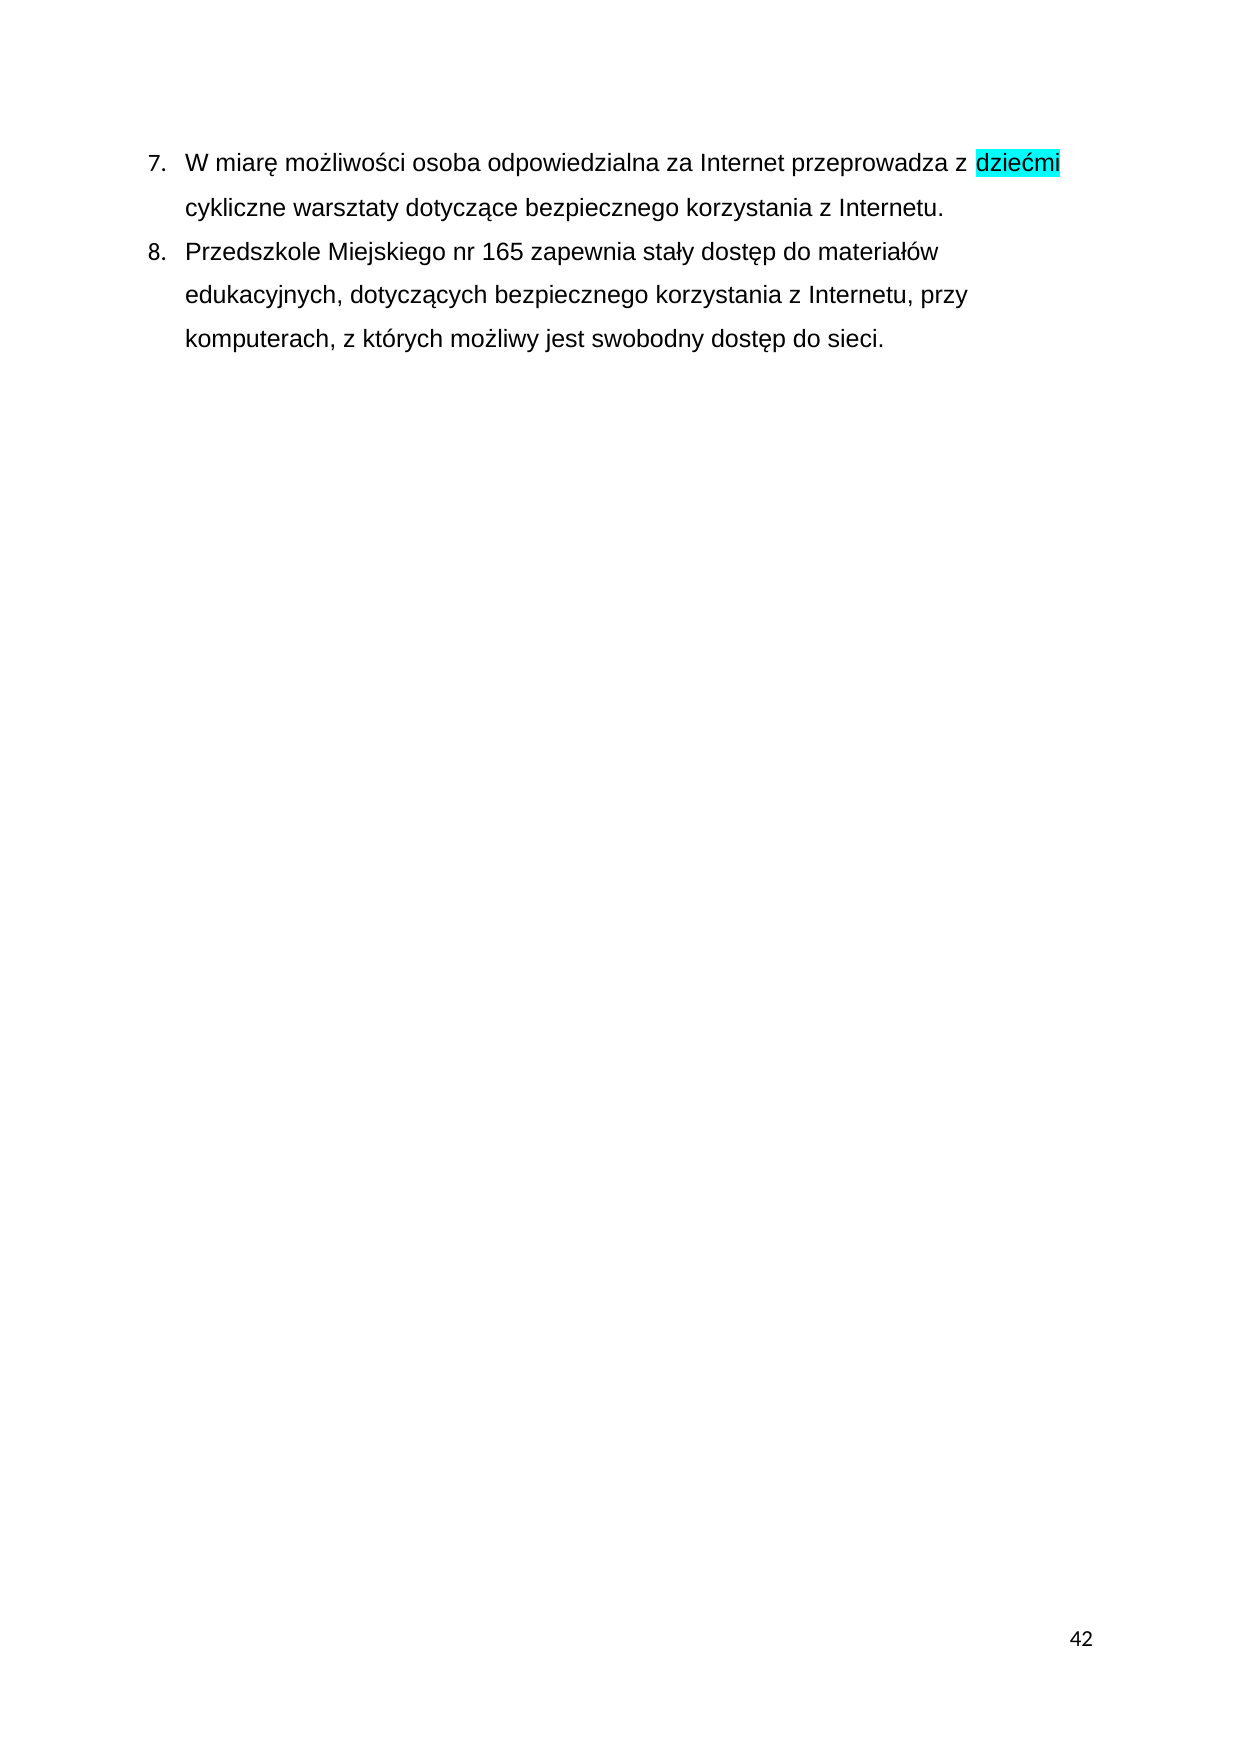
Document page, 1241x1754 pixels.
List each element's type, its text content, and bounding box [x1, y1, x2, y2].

list W miarę możliwości osoba odpowiedzialna za Internet przeprowadza z dziećmi cykliczne warsztaty dotyczące bezpiecznego korzystania z Internetu. [148, 148, 1093, 221]
list Przedszkole Miejskiego nr 165 zapewnia stały dostęp do materiałów edukacyjnych, dotyczących bezpiecznego korzystania z Internetu, przy komputerach, z których możliwy jest swobodny dostęp do sieci. [148, 236, 1093, 352]
